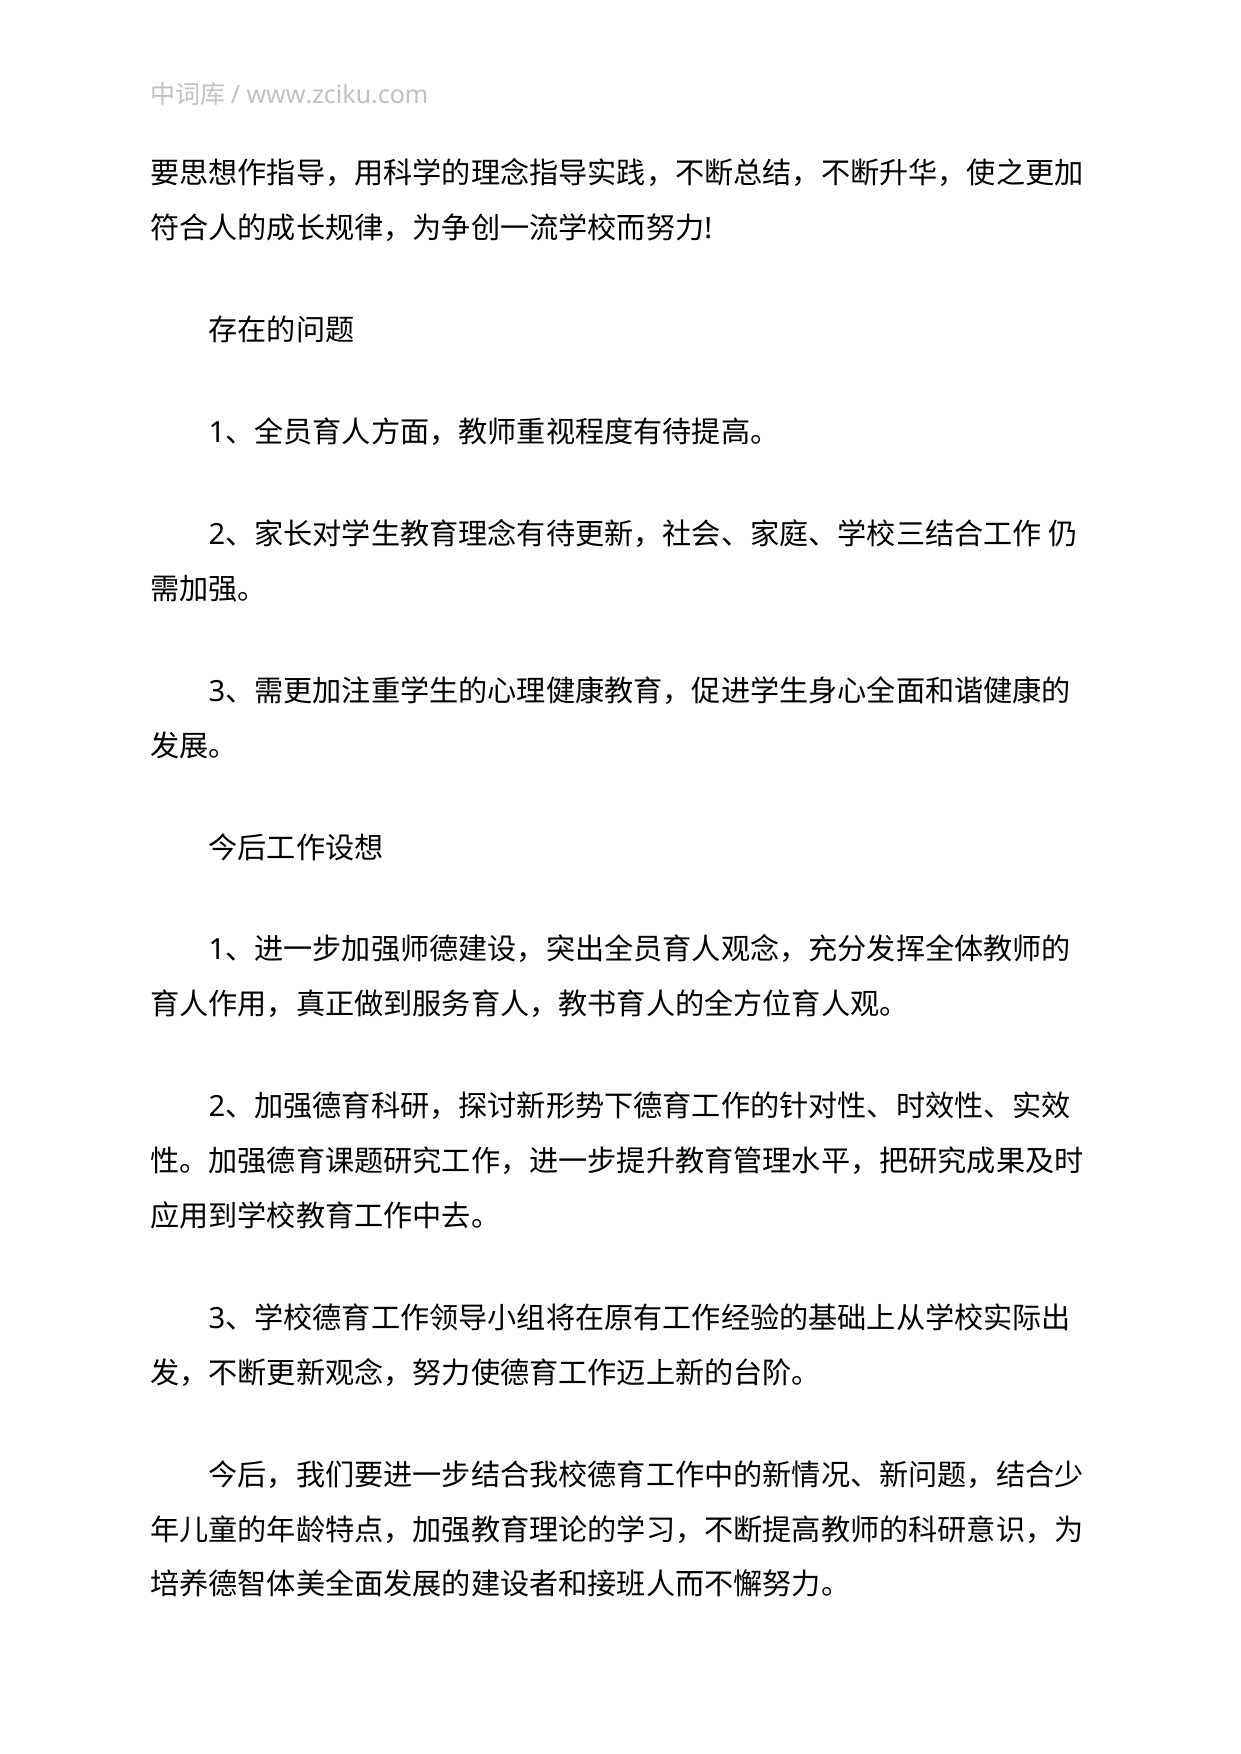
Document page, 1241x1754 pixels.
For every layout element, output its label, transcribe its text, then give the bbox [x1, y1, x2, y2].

text 存在的问题 [150, 307, 1090, 349]
text 1、全员育人方面，教师重视程度有待提高。 [150, 409, 1090, 451]
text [150, 150, 1090, 247]
text 今后，我们要进一步结合我校德育工作中的新情况、新问题，结合少年儿童的年龄特点，加强教育理论的学习，不断提高教师的科研意识，为培养德智体美全面发展的建设者和接班人而不懈努力。 [150, 1451, 1090, 1603]
text 1、进一步加强师德建设，突出全员育人观念，充分发挥全体教师的育人作用，真正做到服务育人，教书育人的全方位育人观。 [150, 926, 1090, 1023]
text 3、学校德育工作领导小组将在原有工作经验的基础上从学校实际出发，不断更新观念，努力使德育工作迈上新的台阶。 [150, 1294, 1090, 1392]
text 2、家长对学生教育理念有待更新，社会、家庭、学校三结合工作 仍需加强。 [150, 511, 1090, 608]
text 3、需更加注重学生的心理健康教育，促进学生身心全面和谐健康的发展。 [150, 667, 1090, 765]
text 今后工作设想 [150, 824, 1090, 866]
text 2、加强德育科研，探讨新形势下德育工作的针对性、时效性、实效性。加强德育课题研究工作，进一步提升教育管理水平，把研究成果及时应用到学校教育工作中去。 [150, 1083, 1090, 1235]
